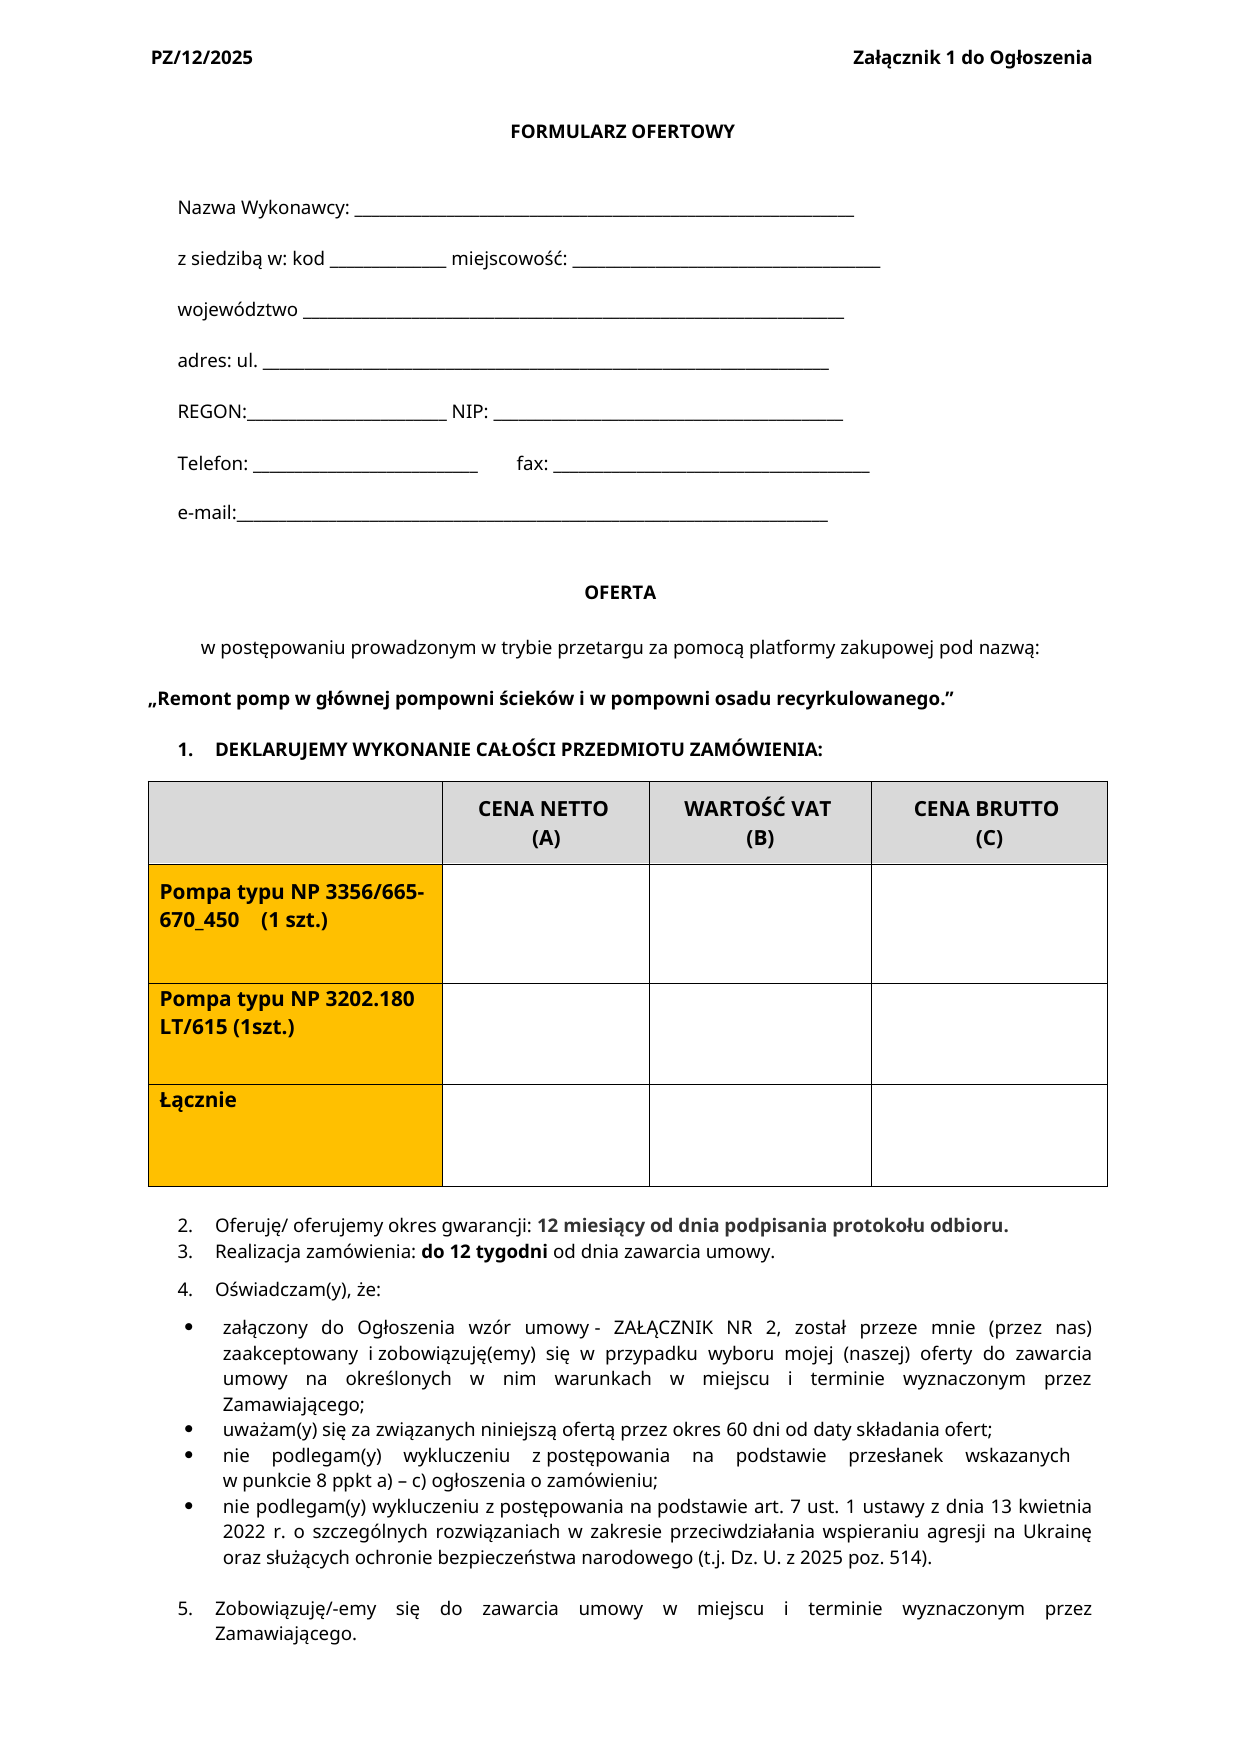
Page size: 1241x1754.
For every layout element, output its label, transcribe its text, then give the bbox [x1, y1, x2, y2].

list nie podlegam(y) wykluczeniu z postępowania na podstawie przesłanek wskazanych w punkcie 8 ppkt a) – c) ogłoszenia o zamówieniu; [185, 1442, 1093, 1493]
table_cell [650, 865, 871, 983]
table_cell Pompa typu NP 3356/665-670_450 (1 szt.) [149, 865, 442, 983]
table_cell Pompa typu NP 3202.180 LT/615 (1szt.) [149, 984, 442, 1084]
text Nazwa Wykonawcy: ____________________________________________________________ [177, 195, 1093, 220]
table_header WARTOŚĆ VAT (B) [650, 782, 871, 863]
list Zobowiązuję/-emy się do zawarcia umowy w miejscu i terminie wyznaczonym przez Zamawiającego. [177, 1595, 1093, 1646]
table_cell [650, 984, 871, 1084]
list DEKLARUJEMY WYKONANIE CAŁOŚCI PRZEDMIOTU ZAMÓWIENIA: [177, 736, 1093, 762]
text adres: ul. ____________________________________________________________________ [177, 348, 1093, 373]
table_header CENA NETTO (A) [443, 782, 649, 863]
table_cell [872, 1085, 1107, 1186]
table_cell [443, 865, 649, 983]
list Oświadczam(y), że: [177, 1276, 1093, 1302]
list Oferuję/ oferujemy okres gwarancji: 12 miesiący od dnia podpisania protokołu odbioru. [177, 1213, 1093, 1238]
text e-mail:_______________________________________________________________________ [177, 499, 1093, 525]
text FORMULARZ OFERTOWY [148, 118, 1093, 144]
text „Remont pomp w głównej pompowni ścieków i w pompowni osadu recyrkulowanego.” [148, 685, 1093, 711]
text Telefon: ___________________________ fax: ______________________________________ [177, 450, 1093, 475]
text OFERTA [148, 580, 1093, 605]
table_header [149, 782, 442, 863]
list załączony do Ogłoszenia wzór umowy - ZAŁĄCZNIK NR 2, został przeze mnie (przez nas) zaakceptowany i zobowiązuję(emy) się w przypadku wyboru mojej (naszej) oferty do zawarcia umowy na określonych w nim warunkach w miejscu i terminie wyznaczonym przez Zamawiającego; [185, 1314, 1093, 1416]
text województwo _________________________________________________________________ [177, 297, 1093, 322]
table_cell [443, 1085, 649, 1186]
table_cell Łącznie [149, 1085, 442, 1186]
list nie podlegam(y) wykluczeniu z postępowania na podstawie art. 7 ust. 1 ustawy z dnia 13 kwietnia 2022 r. o szczególnych rozwiązaniach w zakresie przeciwdziałania wspieraniu agresji na Ukrainę oraz służących ochronie bezpieczeństwa narodowego (t.j. Dz. U. z 2025 poz. 514). [185, 1493, 1093, 1569]
list uważam(y) się za związanych niniejszą ofertą przez okres 60 dni od daty składania ofert; [185, 1416, 1093, 1442]
table_cell [443, 984, 649, 1084]
list Realizacja zamówienia: do 12 tygodni od dnia zawarcia umowy. [177, 1238, 1093, 1264]
table_header CENA BRUTTO (C) [872, 782, 1107, 863]
text REGON:________________________ NIP: __________________________________________ [177, 399, 1093, 424]
text z siedzibą w: kod ______________ miejscowość: _____________________________________ [177, 246, 1093, 271]
table_cell [650, 1085, 871, 1186]
table_cell [872, 984, 1107, 1084]
text w postępowaniu prowadzonym w trybie przetargu za pomocą platformy zakupowej pod nazwą: [148, 634, 1093, 660]
table_cell [872, 865, 1107, 983]
